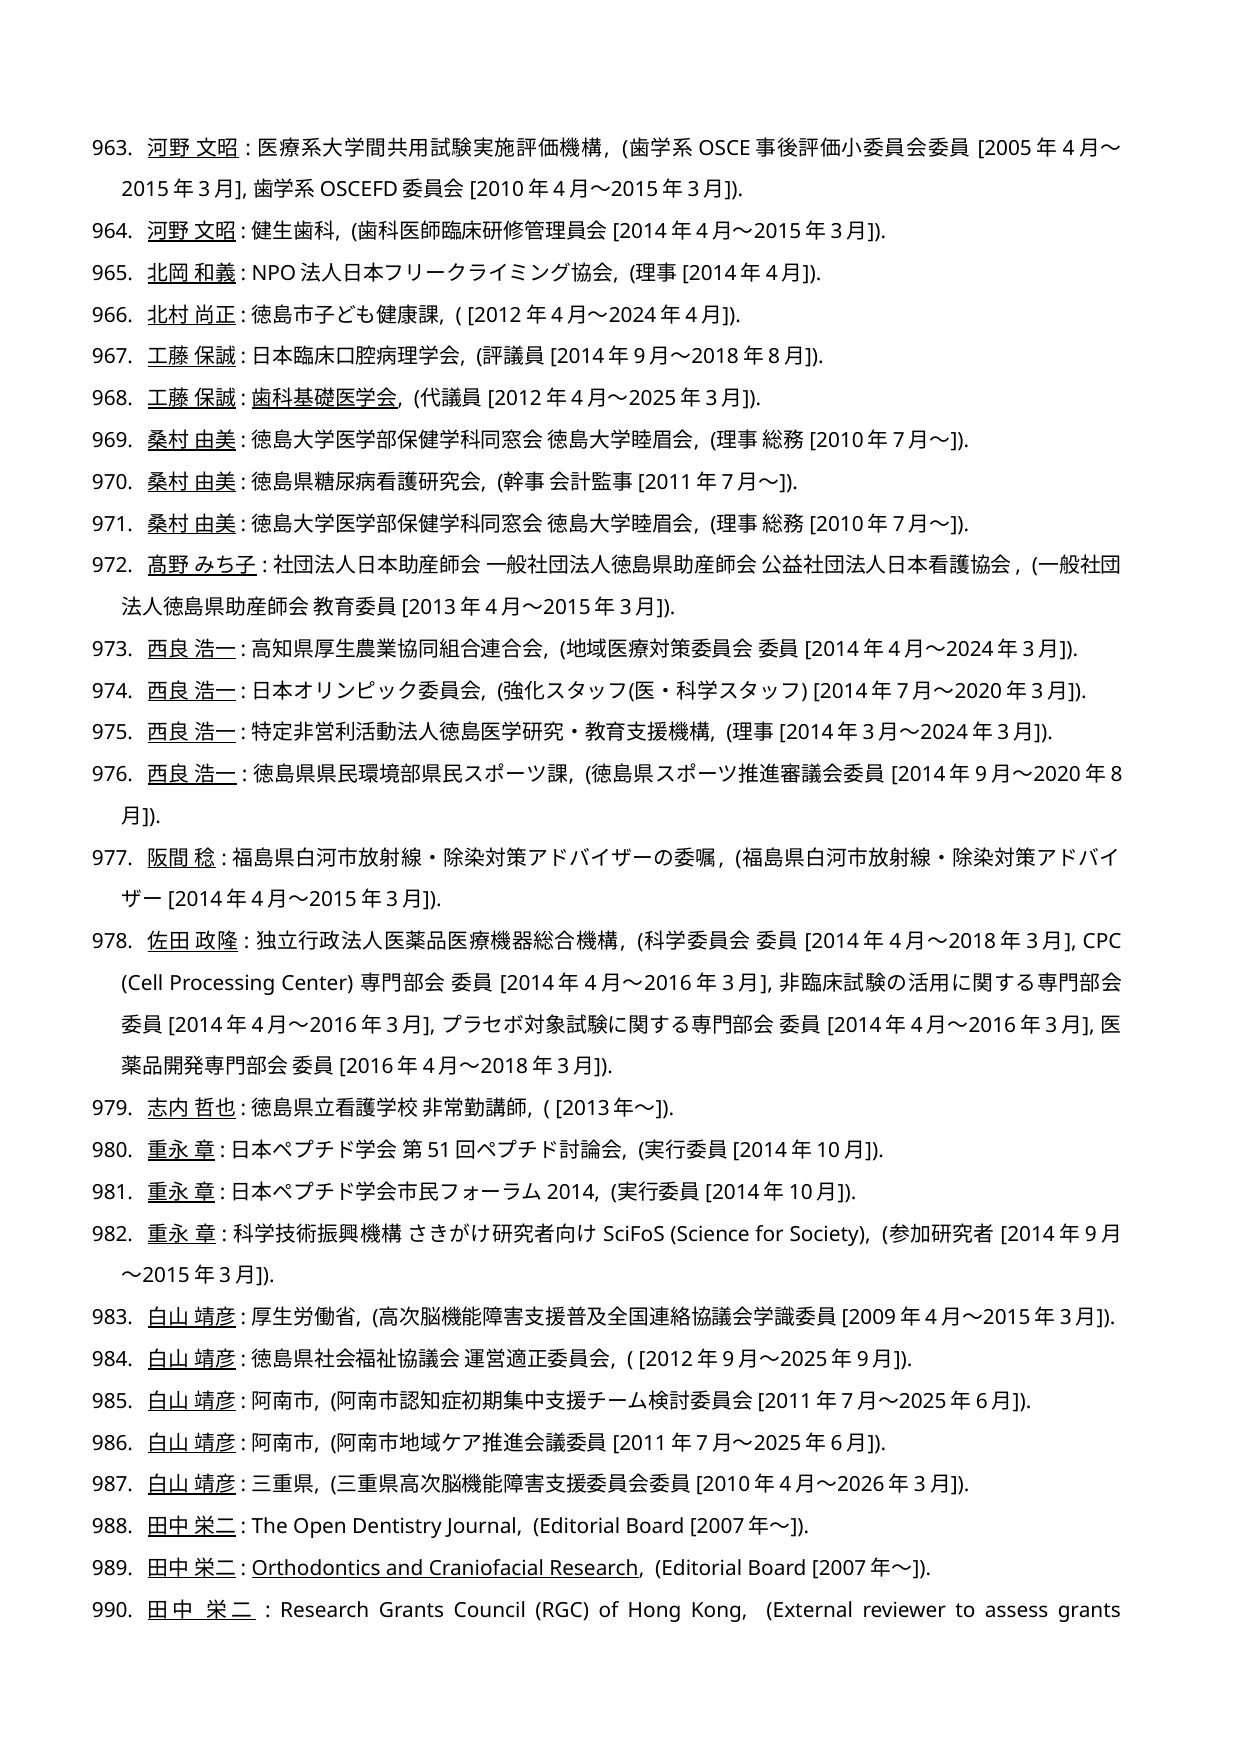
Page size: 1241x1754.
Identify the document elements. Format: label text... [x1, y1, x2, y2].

list 重永 章 : 科学技術振興機構 さきがけ研究者向けSciFoS (Science for Society), (参加研究者 [2014年9月〜2015年3月]). [92, 1211, 1122, 1295]
list 重永 章 : 日本ペプチド学会 第51回ペプチド討論会, (実行委員 [2014年10月]). [92, 1128, 1122, 1169]
list 工藤 保誠 : 歯科基礎医学会, (代議員 [2012年4月〜2025年3月]). [92, 376, 1122, 417]
list 田中 栄二 : The Open Dentistry Journal, (Editorial Board [2007年〜]). [92, 1503, 1122, 1545]
list 工藤 保誠 : 日本臨床口腔病理学会, (評議員 [2014年9月〜2018年8月]). [92, 334, 1122, 376]
list 西良 浩一 : 高知県厚生農業協同組合連合会, (地域医療対策委員会 委員 [2014年4月〜2024年3月]). [92, 626, 1122, 668]
list 西良 浩一 : 特定非営利活動法人徳島医学研究・教育支援機構, (理事 [2014年3月〜2024年3月]). [92, 710, 1122, 752]
list 髙野 みち子 : 社団法人日本助産師会 一般社団法人徳島県助産師会 公益社団法人日本看護協会, (一般社団法人徳島県助産師会 教育委員 [2013年4月〜2015年3月]). [92, 543, 1122, 626]
list 志内 哲也 : 徳島県立看護学校 非常勤講師, ( [2013年〜]). [92, 1086, 1122, 1128]
list 佐田 政隆 : 独立行政法人医薬品医療機器総合機構, (科学委員会 委員 [2014年4月〜2018年3月], CPC (Cell Processing Center) 専門部会 委員 [2014年4月〜2016年3月], 非臨床試験の活用に関する専門部会 委員 [2014年4月〜2016年3月], プラセボ対象試験に関する専門部会 委員 [2014年4月〜2016年3月], 医薬品開発専門部会 委員 [2016年4月〜2018年3月]). [92, 919, 1122, 1086]
list 桑村 由美 : 徳島県糖尿病看護研究会, (幹事 会計監事 [2011年7月〜]). [92, 459, 1122, 501]
list 北岡 和義 : NPO法人日本フリークライミング協会, (理事 [2014年4月]). [92, 250, 1122, 292]
list 白山 靖彦 : 阿南市, (阿南市認知症初期集中支援チーム検討委員会 [2011年7月〜2025年6月]). [92, 1378, 1122, 1420]
list 白山 靖彦 : 阿南市, (阿南市地域ケア推進会議委員 [2011年7月〜2025年6月]). [92, 1420, 1122, 1462]
list 桑村 由美 : 徳島大学医学部保健学科同窓会 徳島大学睦眉会, (理事 総務 [2010年7月〜]). [92, 417, 1122, 459]
list 北村 尚正 : 徳島市子ども健康課, ( [2012年4月〜2024年4月]). [92, 292, 1122, 334]
list 白山 靖彦 : 三重県, (三重県高次脳機能障害支援委員会委員 [2010年4月〜2026年3月]). [92, 1462, 1122, 1503]
list 桑村 由美 : 徳島大学医学部保健学科同窓会 徳島大学睦眉会, (理事 総務 [2010年7月〜]). [92, 501, 1122, 543]
list 阪間 稔 : 福島県白河市放射線・除染対策アドバイザーの委嘱, (福島県白河市放射線・除染対策アドバイザー [2014年4月〜2015年3月]). [92, 835, 1122, 919]
list 重永 章 : 日本ペプチド学会市民フォーラム2014, (実行委員 [2014年10月]). [92, 1169, 1122, 1211]
list 西良 浩一 : 日本オリンピック委員会, (強化スタッフ(医・科学スタッフ) [2014年7月〜2020年3月]). [92, 668, 1122, 710]
list 田中 栄二 : Orthodontics and Craniofacial Research, (Editorial Board [2007年〜]). [92, 1545, 1122, 1587]
list 河野 文昭 : 健生歯科, (歯科医師臨床研修管理員会 [2014年4月〜2015年3月]). [92, 209, 1122, 250]
list 白山 靖彦 : 徳島県社会福祉協議会 運営適正委員会, ( [2012年9月〜2025年9月]). [92, 1336, 1122, 1378]
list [92, 1587, 1122, 1629]
list 西良 浩一 : 徳島県県民環境部県民スポーツ課, (徳島県スポーツ推進審議会委員 [2014年9月〜2020年8月]). [92, 752, 1122, 835]
list 白山 靖彦 : 厚生労働省, (高次脳機能障害支援普及全国連絡協議会学識委員 [2009年4月〜2015年3月]). [92, 1295, 1122, 1336]
list 河野 文昭 : 医療系大学間共用試験実施評価機構, (歯学系OSCE事後評価小委員会委員 [2005年4月〜2015年3月], 歯学系OSCEFD委員会 [2010年4月〜2015年3月]). [92, 125, 1122, 209]
